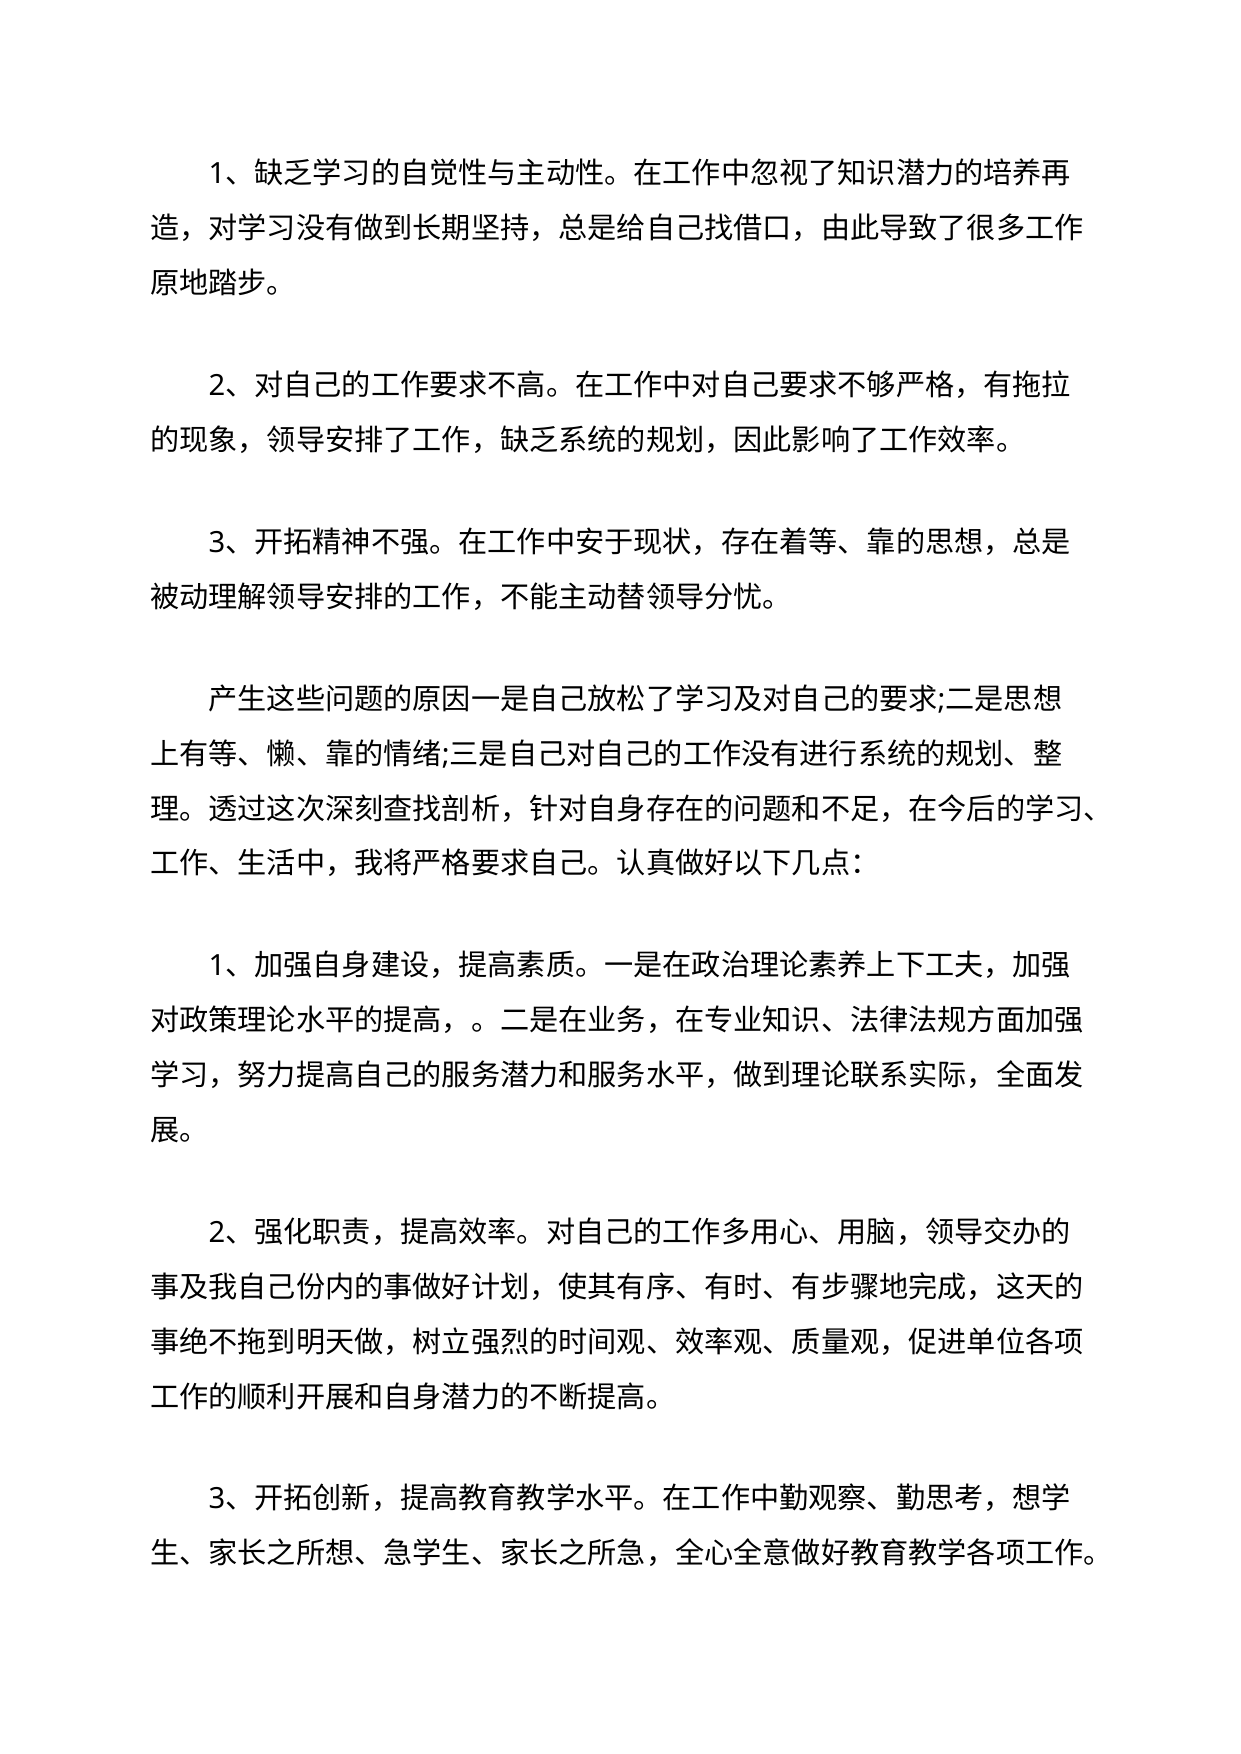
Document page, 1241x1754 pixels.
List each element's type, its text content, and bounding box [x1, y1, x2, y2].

text 2、对自己的工作要求不高。在工作中对自己要求不够严格，有拖拉的现象，领导安排了工作，缺乏系统的规划，因此影响了工作效率。 [150, 362, 1090, 459]
text 3、开拓创新，提高教育教学水平。在工作中勤观察、勤思考，想学生、家长之所想、急学生、家长之所急，全心全意做好教育教学各项工作。 [150, 1475, 1090, 1572]
text 3、开拓精神不强。在工作中安于现状，存在着等、靠的思想，总是被动理解领导安排的工作，不能主动替领导分忧。 [150, 518, 1090, 616]
text 2、强化职责，提高效率。对自己的工作多用心、用脑，领导交办的事及我自己份内的事做好计划，使其有序、有时、有步骤地完成，这天的事绝不拖到明天做，树立强烈的时间观、效率观、质量观，促进单位各项工作的顺利开展和自身潜力的不断提高。 [150, 1208, 1090, 1416]
text 1、缺乏学习的自觉性与主动性。在工作中忽视了知识潜力的培养再造，对学习没有做到长期坚持，总是给自己找借口，由此导致了很多工作原地踏步。 [150, 150, 1090, 302]
text 产生这些问题的原因一是自己放松了学习及对自己的要求;二是思想上有等、懒、靠的情绪;三是自己对自己的工作没有进行系统的规划、整理。透过这次深刻查找剖析，针对自身存在的问题和不足，在今后的学习、工作、生活中，我将严格要求自己。认真做好以下几点： [150, 675, 1090, 882]
text 1、加强自身建设，提高素质。一是在政治理论素养上下工夫，加强对政策理论水平的提高，。二是在业务，在专业知识、法律法规方面加强学习，努力提高自己的服务潜力和服务水平，做到理论联系实际，全面发展。 [150, 942, 1090, 1149]
